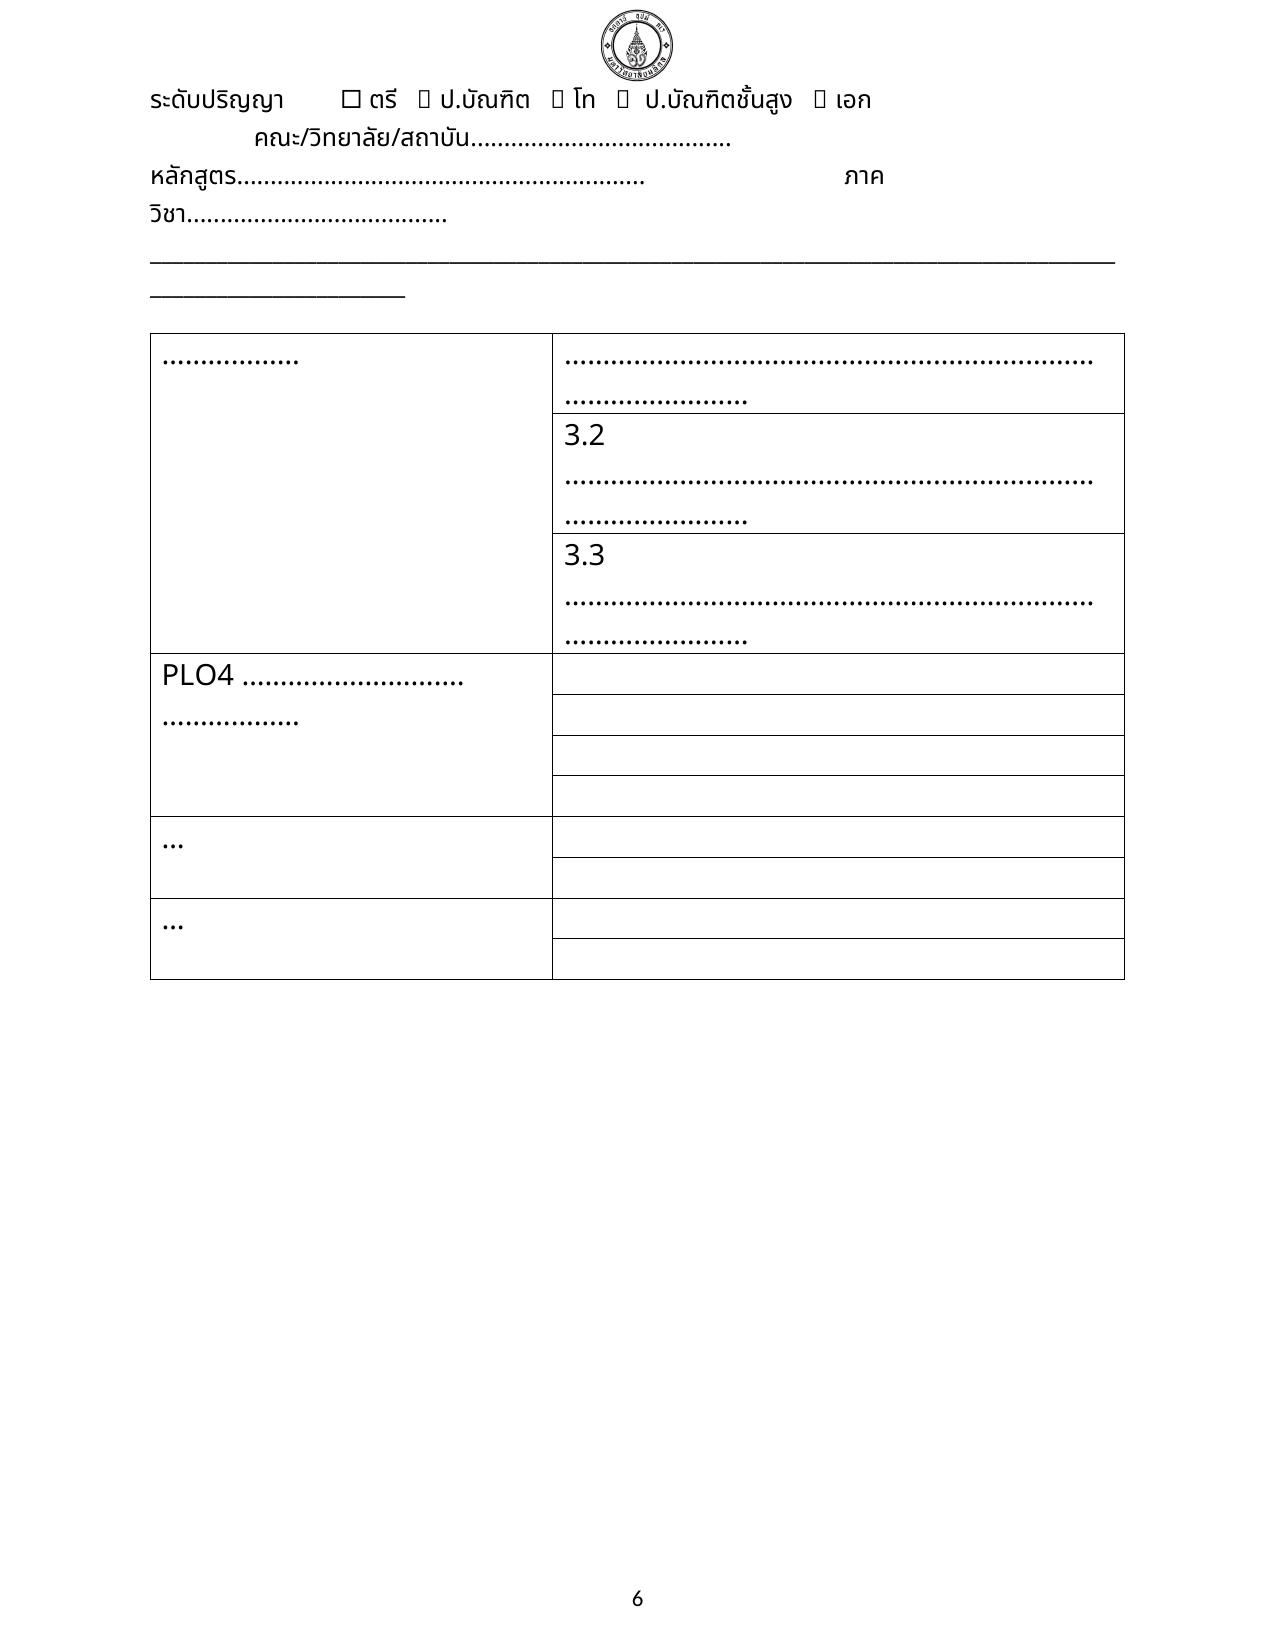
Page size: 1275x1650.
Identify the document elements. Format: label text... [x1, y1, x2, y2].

table_cell [553, 858, 1124, 897]
table_cell [553, 654, 1124, 694]
table_cell [553, 695, 1124, 734]
table_cell PLO4 …………….………….……………… [151, 654, 552, 816]
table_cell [151, 334, 552, 653]
table_cell [553, 776, 1124, 816]
table_cell [553, 899, 1124, 938]
table_cell 3.3 ………………………………………………………………………………… [553, 534, 1124, 653]
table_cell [553, 334, 1124, 413]
picture [600, 9, 674, 82]
table_cell 3.2 ………………………………………………………………………………… [553, 414, 1124, 533]
table_cell … [151, 817, 552, 897]
table_cell [553, 817, 1124, 857]
table_cell [553, 736, 1124, 775]
table_cell … [151, 899, 552, 979]
table_cell [553, 939, 1124, 979]
